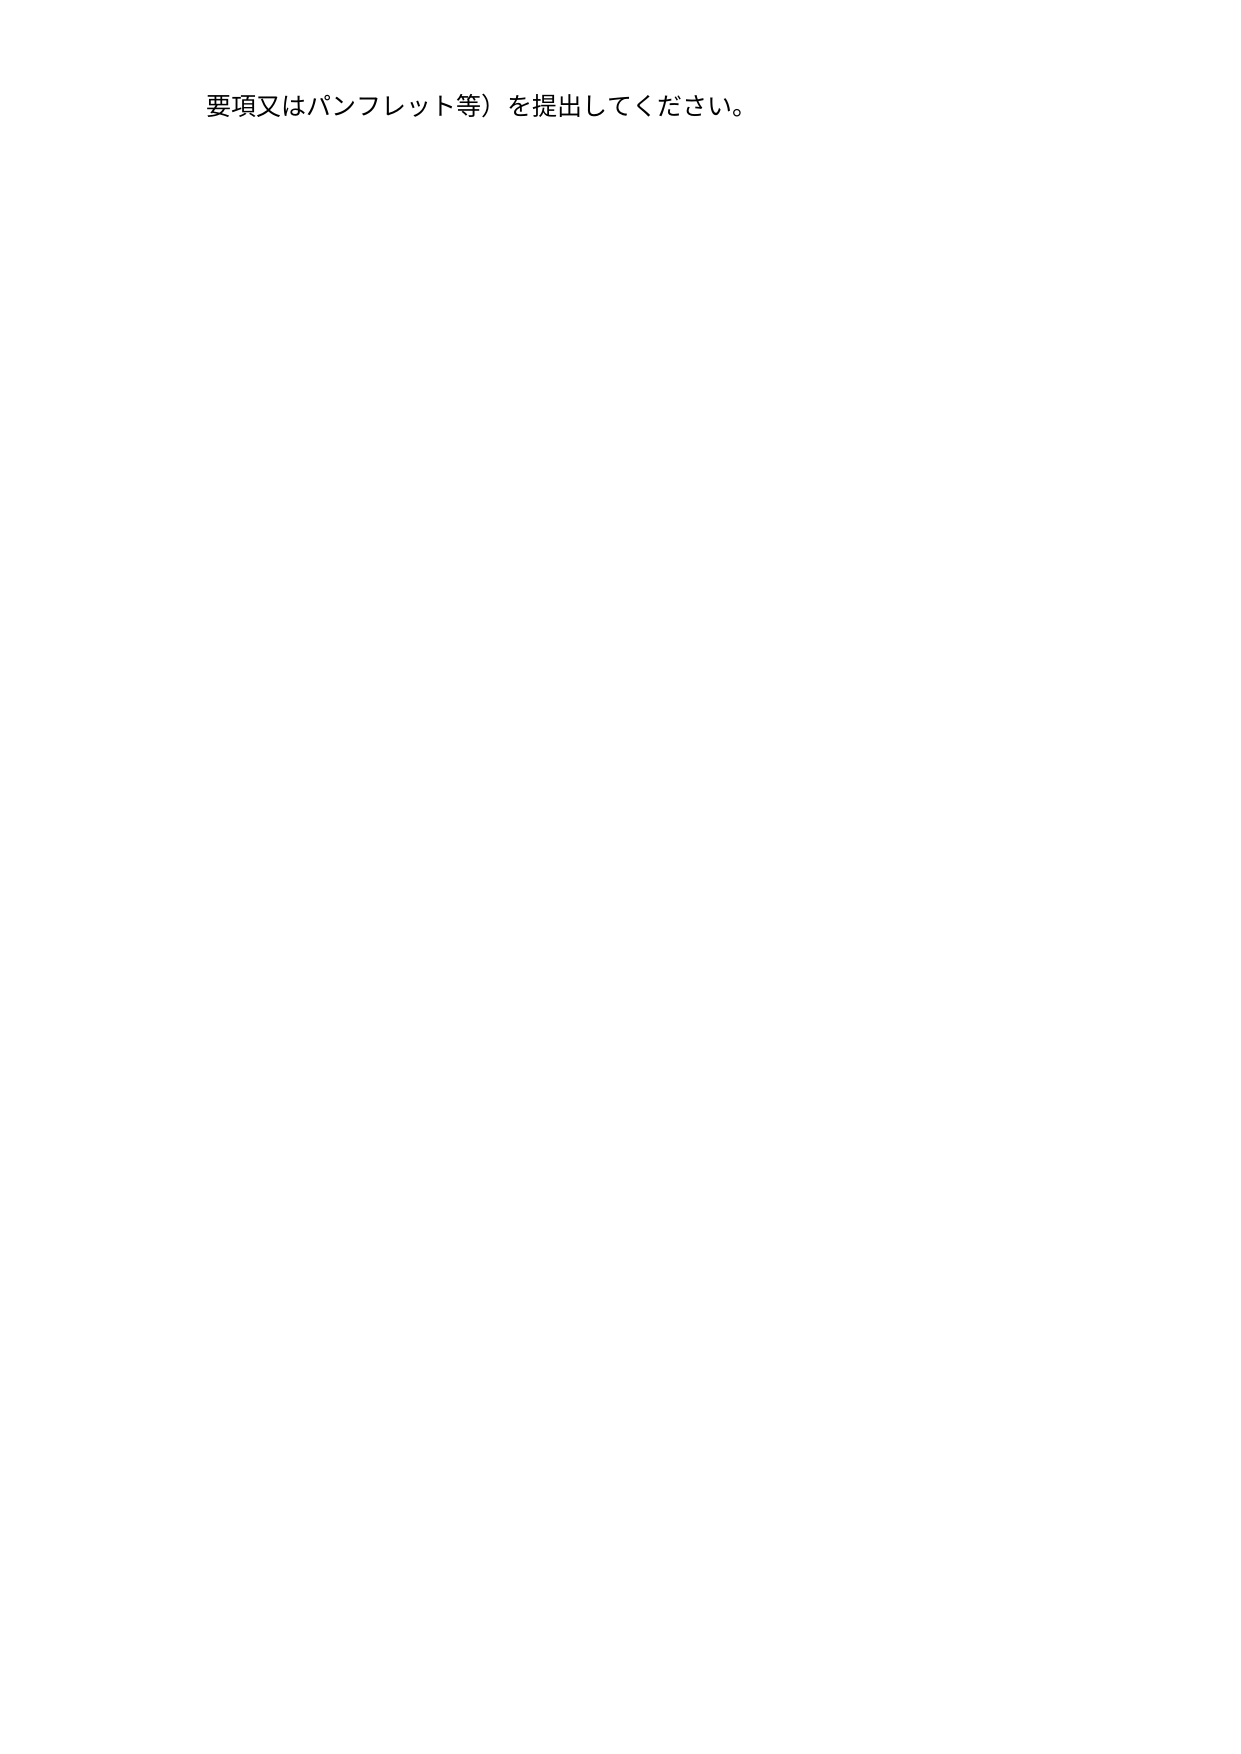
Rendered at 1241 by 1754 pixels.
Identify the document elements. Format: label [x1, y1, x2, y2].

text [160, 71, 1109, 139]
